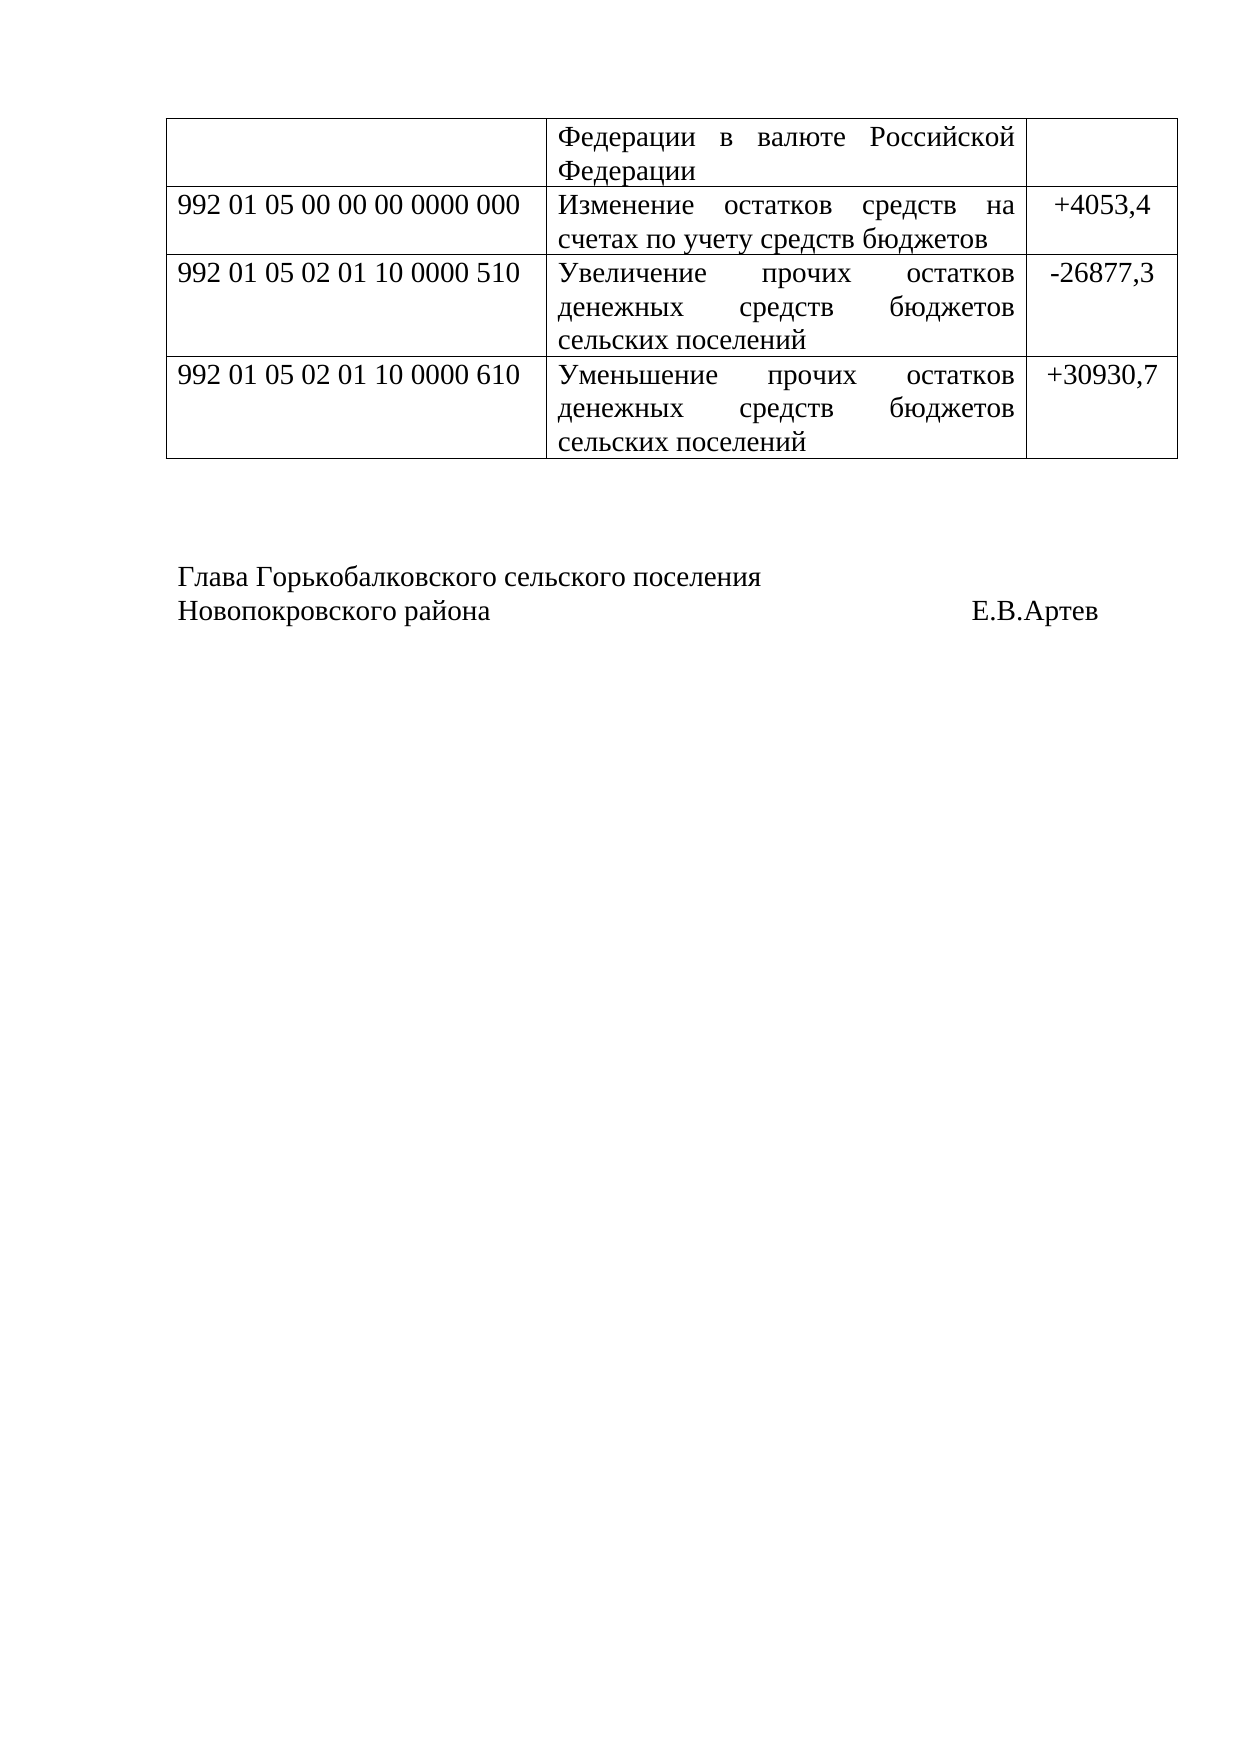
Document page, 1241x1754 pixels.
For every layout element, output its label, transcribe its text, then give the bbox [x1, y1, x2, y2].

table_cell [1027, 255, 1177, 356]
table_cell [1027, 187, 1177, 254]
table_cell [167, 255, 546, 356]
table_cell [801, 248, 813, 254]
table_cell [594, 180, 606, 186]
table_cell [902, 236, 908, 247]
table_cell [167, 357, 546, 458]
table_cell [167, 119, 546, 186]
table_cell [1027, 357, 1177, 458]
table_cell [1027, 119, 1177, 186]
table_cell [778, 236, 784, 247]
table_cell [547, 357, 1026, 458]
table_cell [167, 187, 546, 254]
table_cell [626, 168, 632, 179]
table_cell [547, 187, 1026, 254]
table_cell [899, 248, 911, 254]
text Новопокровского района Е.В.Артев [177, 593, 1166, 626]
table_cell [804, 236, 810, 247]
text Глава Горькобалковского сельского поселения [177, 559, 1166, 593]
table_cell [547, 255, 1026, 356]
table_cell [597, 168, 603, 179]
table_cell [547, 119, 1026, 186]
